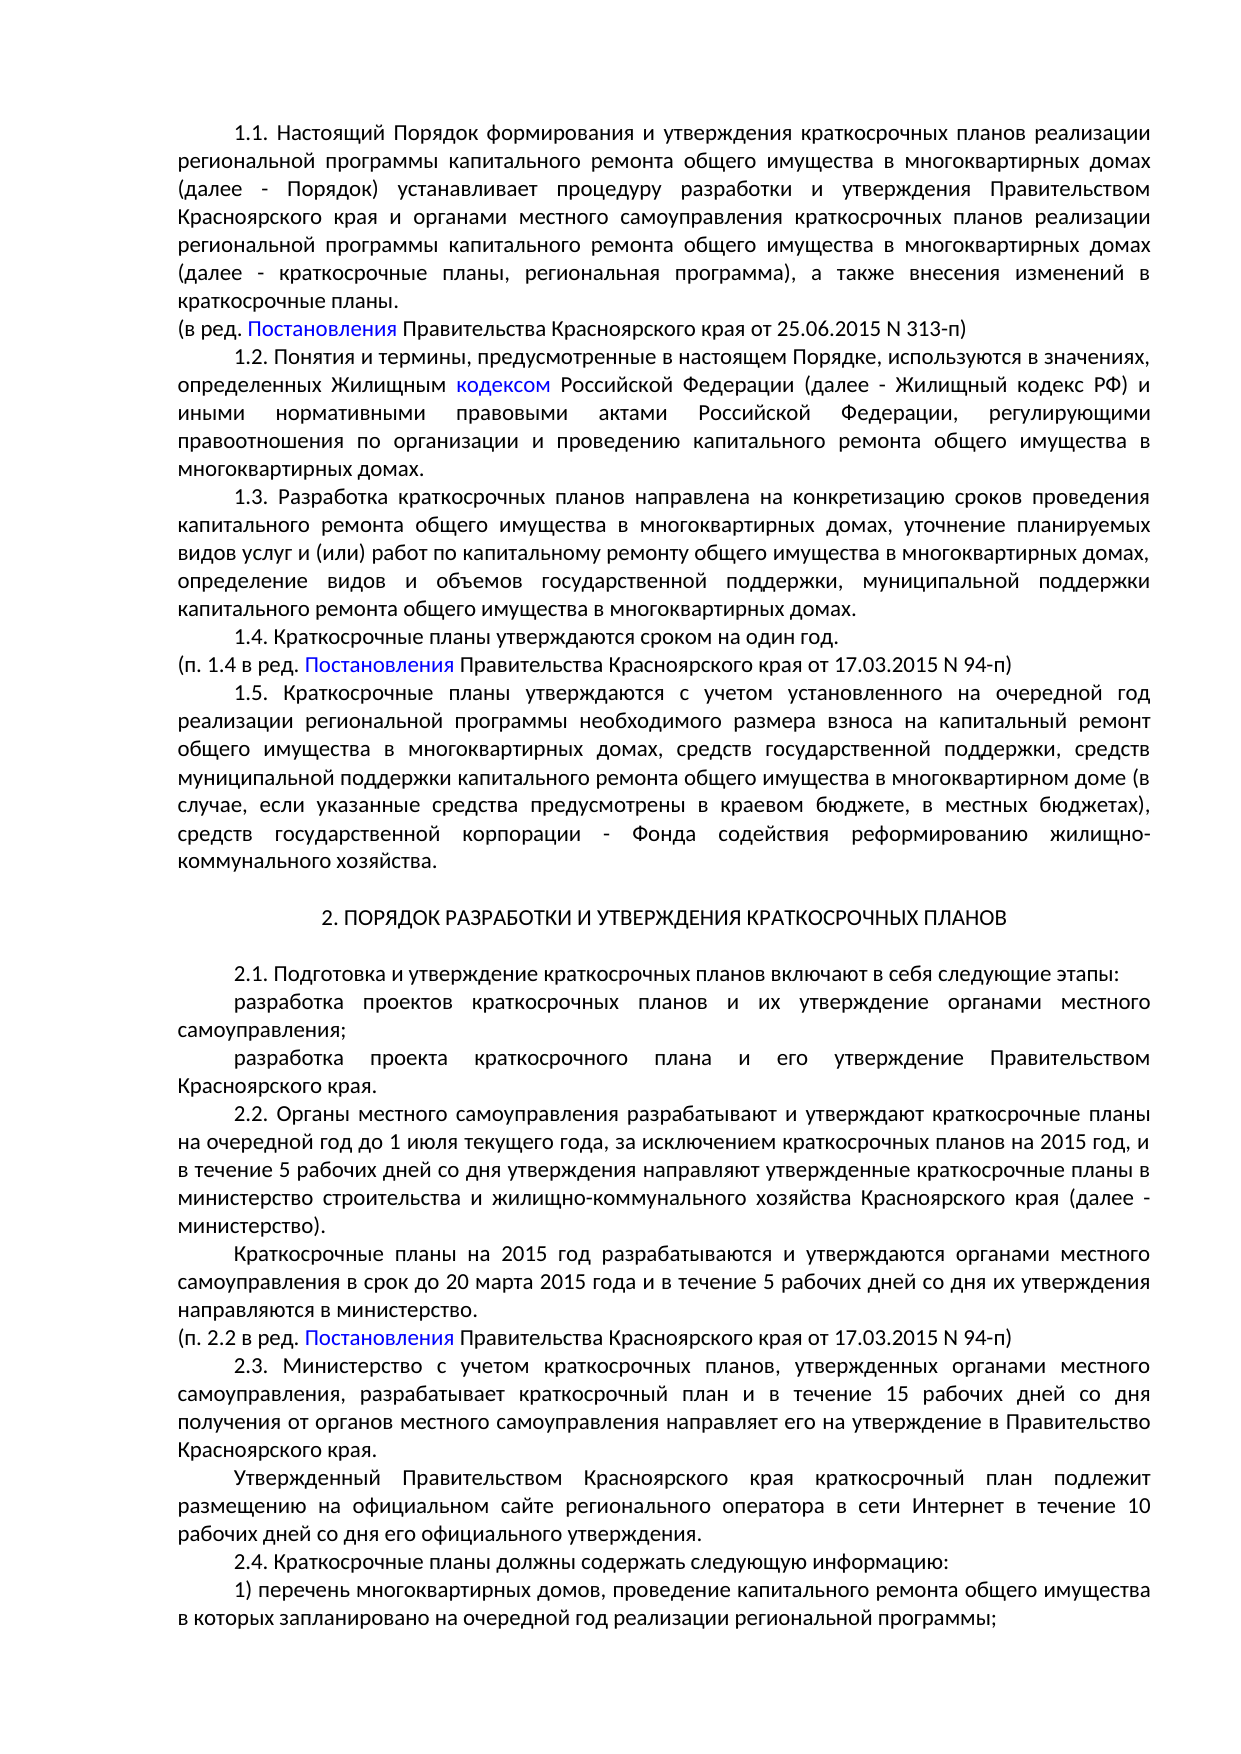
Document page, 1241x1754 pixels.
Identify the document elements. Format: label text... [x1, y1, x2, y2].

text 1) перечень многоквартирных домов, проведение капитального ремонта общего имущества в которых запланировано на очередной год реализации региональной программы; [177, 1575, 1152, 1631]
text 1.2. Понятия и термины, предусмотренные в настоящем Порядке, используются в значениях, определенных Жилищным кодексом Российской Федерации (далее - Жилищный кодекс РФ) и иными нормативными правовыми актами Российской Федерации, регулирующими правоотношения по организации и проведению капитального ремонта общего имущества в многоквартирных домах. [177, 342, 1152, 482]
text Утвержденный Правительством Красноярского края краткосрочный план подлежит размещению на официальном сайте регионального оператора в сети Интернет в течение 10 рабочих дней со дня его официального утверждения. [177, 1463, 1152, 1547]
text (п. 1.4 в ред. Постановления Правительства Красноярского края от 17.03.2015 N 94-п) [177, 651, 1152, 678]
text 2.2. Органы местного самоуправления разрабатывают и утверждают краткосрочные планы на очередной год до 1 июля текущего года, за исключением краткосрочных планов на 2015 год, и в течение 5 рабочих дней со дня утверждения направляют утвержденные краткосрочные планы в министерство строительства и жилищно-коммунального хозяйства Красноярского края (далее - министерство). [177, 1099, 1152, 1239]
text 2.4. Краткосрочные планы должны содержать следующую информацию: [177, 1547, 1152, 1575]
text разработка проектов краткосрочных планов и их утверждение органами местного самоуправления; [177, 987, 1152, 1043]
text (п. 2.2 в ред. Постановления Правительства Красноярского края от 17.03.2015 N 94-п) [177, 1323, 1152, 1351]
text 2.3. Министерство с учетом краткосрочных планов, утвержденных органами местного самоуправления, разрабатывает краткосрочный план и в течение 15 рабочих дней со дня получения от органов местного самоуправления направляет его на утверждение в Правительство Красноярского края. [177, 1351, 1152, 1463]
text 2. ПОРЯДОК РАЗРАБОТКИ И УТВЕРЖДЕНИЯ КРАТКОСРОЧНЫХ ПЛАНОВ [177, 903, 1152, 931]
text 1.1. Настоящий Порядок формирования и утверждения краткосрочных планов реализации региональной программы капитального ремонта общего имущества в многоквартирных домах (далее - Порядок) устанавливает процедуру разработки и утверждения Правительством Красноярского края и органами местного самоуправления краткосрочных планов реализации региональной программы капитального ремонта общего имущества в многоквартирных домах (далее - краткосрочные планы, региональная программа), а также внесения изменений в краткосрочные планы. [177, 118, 1152, 314]
text 1.5. Краткосрочные планы утверждаются с учетом установленного на очередной год реализации региональной программы необходимого размера взноса на капитальный ремонт общего имущества в многоквартирных домах, средств государственной поддержки, средств муниципальной поддержки капитального ремонта общего имущества в многоквартирном доме (в случае, если указанные средства предусмотрены в краевом бюджете, в местных бюджетах), средств государственной корпорации - Фонда содействия реформированию жилищно-коммунального хозяйства. [177, 678, 1152, 875]
text 2.1. Подготовка и утверждение краткосрочных планов включают в себя следующие этапы: [177, 959, 1152, 987]
text 1.3. Разработка краткосрочных планов направлена на конкретизацию сроков проведения капитального ремонта общего имущества в многоквартирных домах, уточнение планируемых видов услуг и (или) работ по капитальному ремонту общего имущества в многоквартирных домах, определение видов и объемов государственной поддержки, муниципальной поддержки капитального ремонта общего имущества в многоквартирных домах. [177, 482, 1152, 622]
text 1.4. Краткосрочные планы утверждаются сроком на один год. [177, 622, 1152, 651]
text Краткосрочные планы на 2015 год разрабатываются и утверждаются органами местного самоуправления в срок до 20 марта 2015 года и в течение 5 рабочих дней со дня их утверждения направляются в министерство. [177, 1239, 1152, 1323]
text (в ред. Постановления Правительства Красноярского края от 25.06.2015 N 313-п) [177, 314, 1152, 342]
text разработка проекта краткосрочного плана и его утверждение Правительством Красноярского края. [177, 1043, 1152, 1099]
